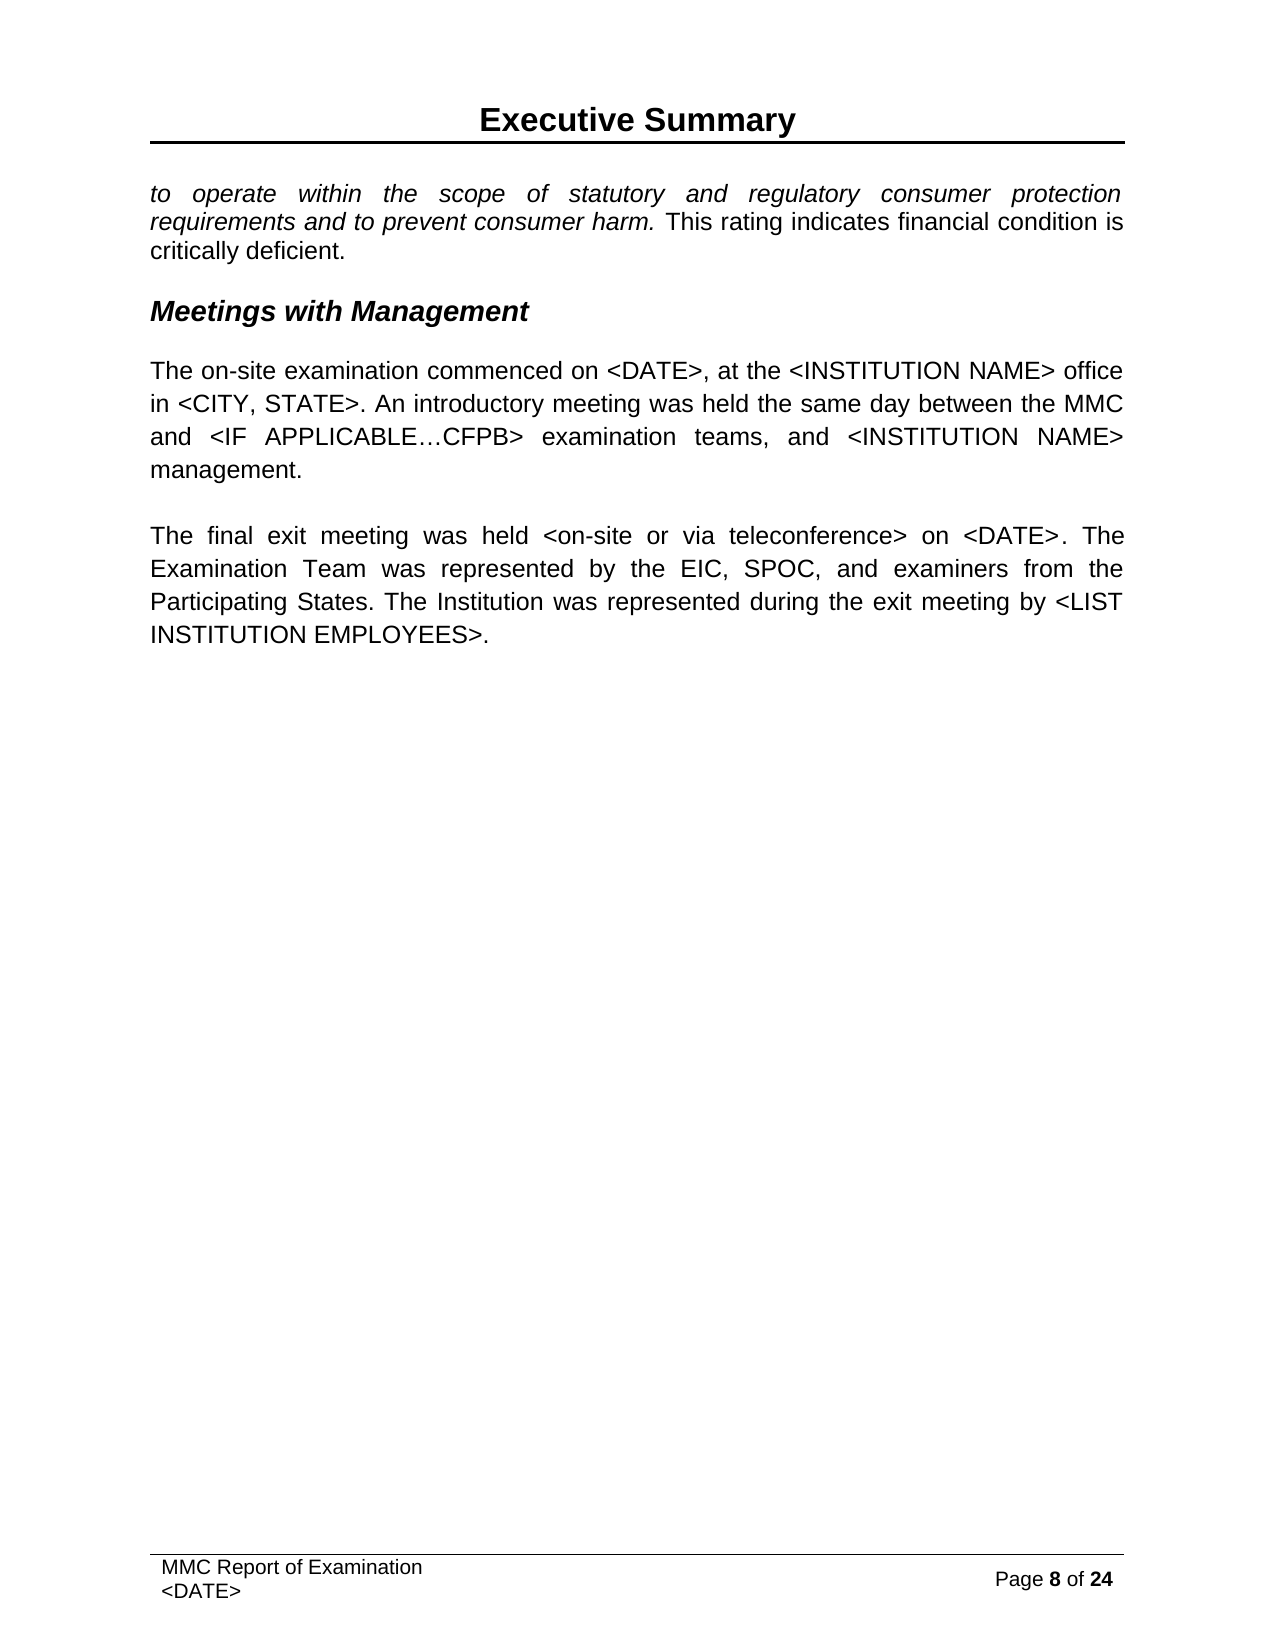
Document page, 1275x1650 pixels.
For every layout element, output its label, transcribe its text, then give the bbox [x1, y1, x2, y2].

subtitle Meetings with Management [150, 294, 1125, 327]
text The final exit meeting was held <on-site or via teleconference> on <DATE>. The Examination Team was represented by the EIC, SPOC, and examiners from the Participating States. The Institution was represented during the exit meeting by <LIST INSTITUTION EMPLOYEES>. [150, 521, 1125, 649]
text The on-site examination commenced on <DATE>, at the <INSTITUTION NAME> office in <CITY, STATE>. An introductory meeting was held the same day between the MMC and <IF APPLICABLE…CFPB> examination teams, and <INSTITUTION NAME> management. [150, 356, 1125, 484]
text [150, 179, 1125, 265]
